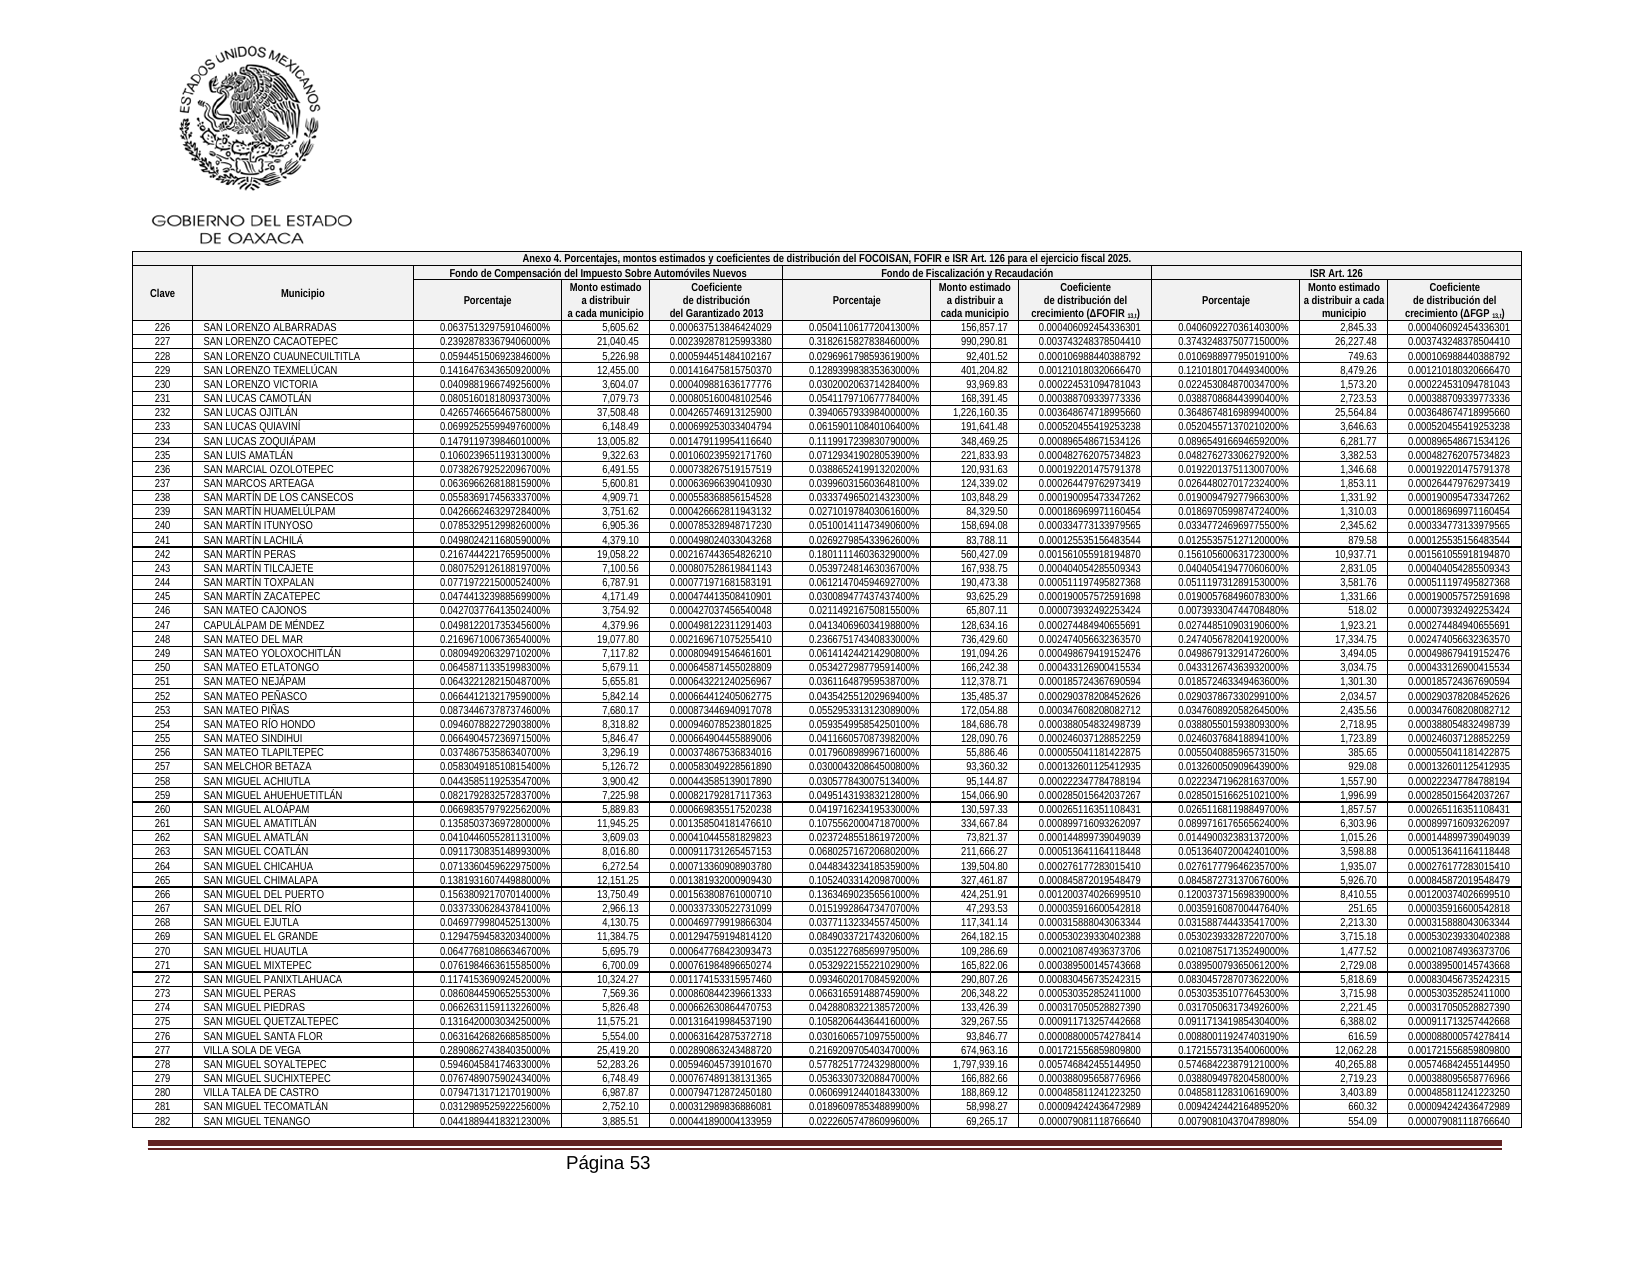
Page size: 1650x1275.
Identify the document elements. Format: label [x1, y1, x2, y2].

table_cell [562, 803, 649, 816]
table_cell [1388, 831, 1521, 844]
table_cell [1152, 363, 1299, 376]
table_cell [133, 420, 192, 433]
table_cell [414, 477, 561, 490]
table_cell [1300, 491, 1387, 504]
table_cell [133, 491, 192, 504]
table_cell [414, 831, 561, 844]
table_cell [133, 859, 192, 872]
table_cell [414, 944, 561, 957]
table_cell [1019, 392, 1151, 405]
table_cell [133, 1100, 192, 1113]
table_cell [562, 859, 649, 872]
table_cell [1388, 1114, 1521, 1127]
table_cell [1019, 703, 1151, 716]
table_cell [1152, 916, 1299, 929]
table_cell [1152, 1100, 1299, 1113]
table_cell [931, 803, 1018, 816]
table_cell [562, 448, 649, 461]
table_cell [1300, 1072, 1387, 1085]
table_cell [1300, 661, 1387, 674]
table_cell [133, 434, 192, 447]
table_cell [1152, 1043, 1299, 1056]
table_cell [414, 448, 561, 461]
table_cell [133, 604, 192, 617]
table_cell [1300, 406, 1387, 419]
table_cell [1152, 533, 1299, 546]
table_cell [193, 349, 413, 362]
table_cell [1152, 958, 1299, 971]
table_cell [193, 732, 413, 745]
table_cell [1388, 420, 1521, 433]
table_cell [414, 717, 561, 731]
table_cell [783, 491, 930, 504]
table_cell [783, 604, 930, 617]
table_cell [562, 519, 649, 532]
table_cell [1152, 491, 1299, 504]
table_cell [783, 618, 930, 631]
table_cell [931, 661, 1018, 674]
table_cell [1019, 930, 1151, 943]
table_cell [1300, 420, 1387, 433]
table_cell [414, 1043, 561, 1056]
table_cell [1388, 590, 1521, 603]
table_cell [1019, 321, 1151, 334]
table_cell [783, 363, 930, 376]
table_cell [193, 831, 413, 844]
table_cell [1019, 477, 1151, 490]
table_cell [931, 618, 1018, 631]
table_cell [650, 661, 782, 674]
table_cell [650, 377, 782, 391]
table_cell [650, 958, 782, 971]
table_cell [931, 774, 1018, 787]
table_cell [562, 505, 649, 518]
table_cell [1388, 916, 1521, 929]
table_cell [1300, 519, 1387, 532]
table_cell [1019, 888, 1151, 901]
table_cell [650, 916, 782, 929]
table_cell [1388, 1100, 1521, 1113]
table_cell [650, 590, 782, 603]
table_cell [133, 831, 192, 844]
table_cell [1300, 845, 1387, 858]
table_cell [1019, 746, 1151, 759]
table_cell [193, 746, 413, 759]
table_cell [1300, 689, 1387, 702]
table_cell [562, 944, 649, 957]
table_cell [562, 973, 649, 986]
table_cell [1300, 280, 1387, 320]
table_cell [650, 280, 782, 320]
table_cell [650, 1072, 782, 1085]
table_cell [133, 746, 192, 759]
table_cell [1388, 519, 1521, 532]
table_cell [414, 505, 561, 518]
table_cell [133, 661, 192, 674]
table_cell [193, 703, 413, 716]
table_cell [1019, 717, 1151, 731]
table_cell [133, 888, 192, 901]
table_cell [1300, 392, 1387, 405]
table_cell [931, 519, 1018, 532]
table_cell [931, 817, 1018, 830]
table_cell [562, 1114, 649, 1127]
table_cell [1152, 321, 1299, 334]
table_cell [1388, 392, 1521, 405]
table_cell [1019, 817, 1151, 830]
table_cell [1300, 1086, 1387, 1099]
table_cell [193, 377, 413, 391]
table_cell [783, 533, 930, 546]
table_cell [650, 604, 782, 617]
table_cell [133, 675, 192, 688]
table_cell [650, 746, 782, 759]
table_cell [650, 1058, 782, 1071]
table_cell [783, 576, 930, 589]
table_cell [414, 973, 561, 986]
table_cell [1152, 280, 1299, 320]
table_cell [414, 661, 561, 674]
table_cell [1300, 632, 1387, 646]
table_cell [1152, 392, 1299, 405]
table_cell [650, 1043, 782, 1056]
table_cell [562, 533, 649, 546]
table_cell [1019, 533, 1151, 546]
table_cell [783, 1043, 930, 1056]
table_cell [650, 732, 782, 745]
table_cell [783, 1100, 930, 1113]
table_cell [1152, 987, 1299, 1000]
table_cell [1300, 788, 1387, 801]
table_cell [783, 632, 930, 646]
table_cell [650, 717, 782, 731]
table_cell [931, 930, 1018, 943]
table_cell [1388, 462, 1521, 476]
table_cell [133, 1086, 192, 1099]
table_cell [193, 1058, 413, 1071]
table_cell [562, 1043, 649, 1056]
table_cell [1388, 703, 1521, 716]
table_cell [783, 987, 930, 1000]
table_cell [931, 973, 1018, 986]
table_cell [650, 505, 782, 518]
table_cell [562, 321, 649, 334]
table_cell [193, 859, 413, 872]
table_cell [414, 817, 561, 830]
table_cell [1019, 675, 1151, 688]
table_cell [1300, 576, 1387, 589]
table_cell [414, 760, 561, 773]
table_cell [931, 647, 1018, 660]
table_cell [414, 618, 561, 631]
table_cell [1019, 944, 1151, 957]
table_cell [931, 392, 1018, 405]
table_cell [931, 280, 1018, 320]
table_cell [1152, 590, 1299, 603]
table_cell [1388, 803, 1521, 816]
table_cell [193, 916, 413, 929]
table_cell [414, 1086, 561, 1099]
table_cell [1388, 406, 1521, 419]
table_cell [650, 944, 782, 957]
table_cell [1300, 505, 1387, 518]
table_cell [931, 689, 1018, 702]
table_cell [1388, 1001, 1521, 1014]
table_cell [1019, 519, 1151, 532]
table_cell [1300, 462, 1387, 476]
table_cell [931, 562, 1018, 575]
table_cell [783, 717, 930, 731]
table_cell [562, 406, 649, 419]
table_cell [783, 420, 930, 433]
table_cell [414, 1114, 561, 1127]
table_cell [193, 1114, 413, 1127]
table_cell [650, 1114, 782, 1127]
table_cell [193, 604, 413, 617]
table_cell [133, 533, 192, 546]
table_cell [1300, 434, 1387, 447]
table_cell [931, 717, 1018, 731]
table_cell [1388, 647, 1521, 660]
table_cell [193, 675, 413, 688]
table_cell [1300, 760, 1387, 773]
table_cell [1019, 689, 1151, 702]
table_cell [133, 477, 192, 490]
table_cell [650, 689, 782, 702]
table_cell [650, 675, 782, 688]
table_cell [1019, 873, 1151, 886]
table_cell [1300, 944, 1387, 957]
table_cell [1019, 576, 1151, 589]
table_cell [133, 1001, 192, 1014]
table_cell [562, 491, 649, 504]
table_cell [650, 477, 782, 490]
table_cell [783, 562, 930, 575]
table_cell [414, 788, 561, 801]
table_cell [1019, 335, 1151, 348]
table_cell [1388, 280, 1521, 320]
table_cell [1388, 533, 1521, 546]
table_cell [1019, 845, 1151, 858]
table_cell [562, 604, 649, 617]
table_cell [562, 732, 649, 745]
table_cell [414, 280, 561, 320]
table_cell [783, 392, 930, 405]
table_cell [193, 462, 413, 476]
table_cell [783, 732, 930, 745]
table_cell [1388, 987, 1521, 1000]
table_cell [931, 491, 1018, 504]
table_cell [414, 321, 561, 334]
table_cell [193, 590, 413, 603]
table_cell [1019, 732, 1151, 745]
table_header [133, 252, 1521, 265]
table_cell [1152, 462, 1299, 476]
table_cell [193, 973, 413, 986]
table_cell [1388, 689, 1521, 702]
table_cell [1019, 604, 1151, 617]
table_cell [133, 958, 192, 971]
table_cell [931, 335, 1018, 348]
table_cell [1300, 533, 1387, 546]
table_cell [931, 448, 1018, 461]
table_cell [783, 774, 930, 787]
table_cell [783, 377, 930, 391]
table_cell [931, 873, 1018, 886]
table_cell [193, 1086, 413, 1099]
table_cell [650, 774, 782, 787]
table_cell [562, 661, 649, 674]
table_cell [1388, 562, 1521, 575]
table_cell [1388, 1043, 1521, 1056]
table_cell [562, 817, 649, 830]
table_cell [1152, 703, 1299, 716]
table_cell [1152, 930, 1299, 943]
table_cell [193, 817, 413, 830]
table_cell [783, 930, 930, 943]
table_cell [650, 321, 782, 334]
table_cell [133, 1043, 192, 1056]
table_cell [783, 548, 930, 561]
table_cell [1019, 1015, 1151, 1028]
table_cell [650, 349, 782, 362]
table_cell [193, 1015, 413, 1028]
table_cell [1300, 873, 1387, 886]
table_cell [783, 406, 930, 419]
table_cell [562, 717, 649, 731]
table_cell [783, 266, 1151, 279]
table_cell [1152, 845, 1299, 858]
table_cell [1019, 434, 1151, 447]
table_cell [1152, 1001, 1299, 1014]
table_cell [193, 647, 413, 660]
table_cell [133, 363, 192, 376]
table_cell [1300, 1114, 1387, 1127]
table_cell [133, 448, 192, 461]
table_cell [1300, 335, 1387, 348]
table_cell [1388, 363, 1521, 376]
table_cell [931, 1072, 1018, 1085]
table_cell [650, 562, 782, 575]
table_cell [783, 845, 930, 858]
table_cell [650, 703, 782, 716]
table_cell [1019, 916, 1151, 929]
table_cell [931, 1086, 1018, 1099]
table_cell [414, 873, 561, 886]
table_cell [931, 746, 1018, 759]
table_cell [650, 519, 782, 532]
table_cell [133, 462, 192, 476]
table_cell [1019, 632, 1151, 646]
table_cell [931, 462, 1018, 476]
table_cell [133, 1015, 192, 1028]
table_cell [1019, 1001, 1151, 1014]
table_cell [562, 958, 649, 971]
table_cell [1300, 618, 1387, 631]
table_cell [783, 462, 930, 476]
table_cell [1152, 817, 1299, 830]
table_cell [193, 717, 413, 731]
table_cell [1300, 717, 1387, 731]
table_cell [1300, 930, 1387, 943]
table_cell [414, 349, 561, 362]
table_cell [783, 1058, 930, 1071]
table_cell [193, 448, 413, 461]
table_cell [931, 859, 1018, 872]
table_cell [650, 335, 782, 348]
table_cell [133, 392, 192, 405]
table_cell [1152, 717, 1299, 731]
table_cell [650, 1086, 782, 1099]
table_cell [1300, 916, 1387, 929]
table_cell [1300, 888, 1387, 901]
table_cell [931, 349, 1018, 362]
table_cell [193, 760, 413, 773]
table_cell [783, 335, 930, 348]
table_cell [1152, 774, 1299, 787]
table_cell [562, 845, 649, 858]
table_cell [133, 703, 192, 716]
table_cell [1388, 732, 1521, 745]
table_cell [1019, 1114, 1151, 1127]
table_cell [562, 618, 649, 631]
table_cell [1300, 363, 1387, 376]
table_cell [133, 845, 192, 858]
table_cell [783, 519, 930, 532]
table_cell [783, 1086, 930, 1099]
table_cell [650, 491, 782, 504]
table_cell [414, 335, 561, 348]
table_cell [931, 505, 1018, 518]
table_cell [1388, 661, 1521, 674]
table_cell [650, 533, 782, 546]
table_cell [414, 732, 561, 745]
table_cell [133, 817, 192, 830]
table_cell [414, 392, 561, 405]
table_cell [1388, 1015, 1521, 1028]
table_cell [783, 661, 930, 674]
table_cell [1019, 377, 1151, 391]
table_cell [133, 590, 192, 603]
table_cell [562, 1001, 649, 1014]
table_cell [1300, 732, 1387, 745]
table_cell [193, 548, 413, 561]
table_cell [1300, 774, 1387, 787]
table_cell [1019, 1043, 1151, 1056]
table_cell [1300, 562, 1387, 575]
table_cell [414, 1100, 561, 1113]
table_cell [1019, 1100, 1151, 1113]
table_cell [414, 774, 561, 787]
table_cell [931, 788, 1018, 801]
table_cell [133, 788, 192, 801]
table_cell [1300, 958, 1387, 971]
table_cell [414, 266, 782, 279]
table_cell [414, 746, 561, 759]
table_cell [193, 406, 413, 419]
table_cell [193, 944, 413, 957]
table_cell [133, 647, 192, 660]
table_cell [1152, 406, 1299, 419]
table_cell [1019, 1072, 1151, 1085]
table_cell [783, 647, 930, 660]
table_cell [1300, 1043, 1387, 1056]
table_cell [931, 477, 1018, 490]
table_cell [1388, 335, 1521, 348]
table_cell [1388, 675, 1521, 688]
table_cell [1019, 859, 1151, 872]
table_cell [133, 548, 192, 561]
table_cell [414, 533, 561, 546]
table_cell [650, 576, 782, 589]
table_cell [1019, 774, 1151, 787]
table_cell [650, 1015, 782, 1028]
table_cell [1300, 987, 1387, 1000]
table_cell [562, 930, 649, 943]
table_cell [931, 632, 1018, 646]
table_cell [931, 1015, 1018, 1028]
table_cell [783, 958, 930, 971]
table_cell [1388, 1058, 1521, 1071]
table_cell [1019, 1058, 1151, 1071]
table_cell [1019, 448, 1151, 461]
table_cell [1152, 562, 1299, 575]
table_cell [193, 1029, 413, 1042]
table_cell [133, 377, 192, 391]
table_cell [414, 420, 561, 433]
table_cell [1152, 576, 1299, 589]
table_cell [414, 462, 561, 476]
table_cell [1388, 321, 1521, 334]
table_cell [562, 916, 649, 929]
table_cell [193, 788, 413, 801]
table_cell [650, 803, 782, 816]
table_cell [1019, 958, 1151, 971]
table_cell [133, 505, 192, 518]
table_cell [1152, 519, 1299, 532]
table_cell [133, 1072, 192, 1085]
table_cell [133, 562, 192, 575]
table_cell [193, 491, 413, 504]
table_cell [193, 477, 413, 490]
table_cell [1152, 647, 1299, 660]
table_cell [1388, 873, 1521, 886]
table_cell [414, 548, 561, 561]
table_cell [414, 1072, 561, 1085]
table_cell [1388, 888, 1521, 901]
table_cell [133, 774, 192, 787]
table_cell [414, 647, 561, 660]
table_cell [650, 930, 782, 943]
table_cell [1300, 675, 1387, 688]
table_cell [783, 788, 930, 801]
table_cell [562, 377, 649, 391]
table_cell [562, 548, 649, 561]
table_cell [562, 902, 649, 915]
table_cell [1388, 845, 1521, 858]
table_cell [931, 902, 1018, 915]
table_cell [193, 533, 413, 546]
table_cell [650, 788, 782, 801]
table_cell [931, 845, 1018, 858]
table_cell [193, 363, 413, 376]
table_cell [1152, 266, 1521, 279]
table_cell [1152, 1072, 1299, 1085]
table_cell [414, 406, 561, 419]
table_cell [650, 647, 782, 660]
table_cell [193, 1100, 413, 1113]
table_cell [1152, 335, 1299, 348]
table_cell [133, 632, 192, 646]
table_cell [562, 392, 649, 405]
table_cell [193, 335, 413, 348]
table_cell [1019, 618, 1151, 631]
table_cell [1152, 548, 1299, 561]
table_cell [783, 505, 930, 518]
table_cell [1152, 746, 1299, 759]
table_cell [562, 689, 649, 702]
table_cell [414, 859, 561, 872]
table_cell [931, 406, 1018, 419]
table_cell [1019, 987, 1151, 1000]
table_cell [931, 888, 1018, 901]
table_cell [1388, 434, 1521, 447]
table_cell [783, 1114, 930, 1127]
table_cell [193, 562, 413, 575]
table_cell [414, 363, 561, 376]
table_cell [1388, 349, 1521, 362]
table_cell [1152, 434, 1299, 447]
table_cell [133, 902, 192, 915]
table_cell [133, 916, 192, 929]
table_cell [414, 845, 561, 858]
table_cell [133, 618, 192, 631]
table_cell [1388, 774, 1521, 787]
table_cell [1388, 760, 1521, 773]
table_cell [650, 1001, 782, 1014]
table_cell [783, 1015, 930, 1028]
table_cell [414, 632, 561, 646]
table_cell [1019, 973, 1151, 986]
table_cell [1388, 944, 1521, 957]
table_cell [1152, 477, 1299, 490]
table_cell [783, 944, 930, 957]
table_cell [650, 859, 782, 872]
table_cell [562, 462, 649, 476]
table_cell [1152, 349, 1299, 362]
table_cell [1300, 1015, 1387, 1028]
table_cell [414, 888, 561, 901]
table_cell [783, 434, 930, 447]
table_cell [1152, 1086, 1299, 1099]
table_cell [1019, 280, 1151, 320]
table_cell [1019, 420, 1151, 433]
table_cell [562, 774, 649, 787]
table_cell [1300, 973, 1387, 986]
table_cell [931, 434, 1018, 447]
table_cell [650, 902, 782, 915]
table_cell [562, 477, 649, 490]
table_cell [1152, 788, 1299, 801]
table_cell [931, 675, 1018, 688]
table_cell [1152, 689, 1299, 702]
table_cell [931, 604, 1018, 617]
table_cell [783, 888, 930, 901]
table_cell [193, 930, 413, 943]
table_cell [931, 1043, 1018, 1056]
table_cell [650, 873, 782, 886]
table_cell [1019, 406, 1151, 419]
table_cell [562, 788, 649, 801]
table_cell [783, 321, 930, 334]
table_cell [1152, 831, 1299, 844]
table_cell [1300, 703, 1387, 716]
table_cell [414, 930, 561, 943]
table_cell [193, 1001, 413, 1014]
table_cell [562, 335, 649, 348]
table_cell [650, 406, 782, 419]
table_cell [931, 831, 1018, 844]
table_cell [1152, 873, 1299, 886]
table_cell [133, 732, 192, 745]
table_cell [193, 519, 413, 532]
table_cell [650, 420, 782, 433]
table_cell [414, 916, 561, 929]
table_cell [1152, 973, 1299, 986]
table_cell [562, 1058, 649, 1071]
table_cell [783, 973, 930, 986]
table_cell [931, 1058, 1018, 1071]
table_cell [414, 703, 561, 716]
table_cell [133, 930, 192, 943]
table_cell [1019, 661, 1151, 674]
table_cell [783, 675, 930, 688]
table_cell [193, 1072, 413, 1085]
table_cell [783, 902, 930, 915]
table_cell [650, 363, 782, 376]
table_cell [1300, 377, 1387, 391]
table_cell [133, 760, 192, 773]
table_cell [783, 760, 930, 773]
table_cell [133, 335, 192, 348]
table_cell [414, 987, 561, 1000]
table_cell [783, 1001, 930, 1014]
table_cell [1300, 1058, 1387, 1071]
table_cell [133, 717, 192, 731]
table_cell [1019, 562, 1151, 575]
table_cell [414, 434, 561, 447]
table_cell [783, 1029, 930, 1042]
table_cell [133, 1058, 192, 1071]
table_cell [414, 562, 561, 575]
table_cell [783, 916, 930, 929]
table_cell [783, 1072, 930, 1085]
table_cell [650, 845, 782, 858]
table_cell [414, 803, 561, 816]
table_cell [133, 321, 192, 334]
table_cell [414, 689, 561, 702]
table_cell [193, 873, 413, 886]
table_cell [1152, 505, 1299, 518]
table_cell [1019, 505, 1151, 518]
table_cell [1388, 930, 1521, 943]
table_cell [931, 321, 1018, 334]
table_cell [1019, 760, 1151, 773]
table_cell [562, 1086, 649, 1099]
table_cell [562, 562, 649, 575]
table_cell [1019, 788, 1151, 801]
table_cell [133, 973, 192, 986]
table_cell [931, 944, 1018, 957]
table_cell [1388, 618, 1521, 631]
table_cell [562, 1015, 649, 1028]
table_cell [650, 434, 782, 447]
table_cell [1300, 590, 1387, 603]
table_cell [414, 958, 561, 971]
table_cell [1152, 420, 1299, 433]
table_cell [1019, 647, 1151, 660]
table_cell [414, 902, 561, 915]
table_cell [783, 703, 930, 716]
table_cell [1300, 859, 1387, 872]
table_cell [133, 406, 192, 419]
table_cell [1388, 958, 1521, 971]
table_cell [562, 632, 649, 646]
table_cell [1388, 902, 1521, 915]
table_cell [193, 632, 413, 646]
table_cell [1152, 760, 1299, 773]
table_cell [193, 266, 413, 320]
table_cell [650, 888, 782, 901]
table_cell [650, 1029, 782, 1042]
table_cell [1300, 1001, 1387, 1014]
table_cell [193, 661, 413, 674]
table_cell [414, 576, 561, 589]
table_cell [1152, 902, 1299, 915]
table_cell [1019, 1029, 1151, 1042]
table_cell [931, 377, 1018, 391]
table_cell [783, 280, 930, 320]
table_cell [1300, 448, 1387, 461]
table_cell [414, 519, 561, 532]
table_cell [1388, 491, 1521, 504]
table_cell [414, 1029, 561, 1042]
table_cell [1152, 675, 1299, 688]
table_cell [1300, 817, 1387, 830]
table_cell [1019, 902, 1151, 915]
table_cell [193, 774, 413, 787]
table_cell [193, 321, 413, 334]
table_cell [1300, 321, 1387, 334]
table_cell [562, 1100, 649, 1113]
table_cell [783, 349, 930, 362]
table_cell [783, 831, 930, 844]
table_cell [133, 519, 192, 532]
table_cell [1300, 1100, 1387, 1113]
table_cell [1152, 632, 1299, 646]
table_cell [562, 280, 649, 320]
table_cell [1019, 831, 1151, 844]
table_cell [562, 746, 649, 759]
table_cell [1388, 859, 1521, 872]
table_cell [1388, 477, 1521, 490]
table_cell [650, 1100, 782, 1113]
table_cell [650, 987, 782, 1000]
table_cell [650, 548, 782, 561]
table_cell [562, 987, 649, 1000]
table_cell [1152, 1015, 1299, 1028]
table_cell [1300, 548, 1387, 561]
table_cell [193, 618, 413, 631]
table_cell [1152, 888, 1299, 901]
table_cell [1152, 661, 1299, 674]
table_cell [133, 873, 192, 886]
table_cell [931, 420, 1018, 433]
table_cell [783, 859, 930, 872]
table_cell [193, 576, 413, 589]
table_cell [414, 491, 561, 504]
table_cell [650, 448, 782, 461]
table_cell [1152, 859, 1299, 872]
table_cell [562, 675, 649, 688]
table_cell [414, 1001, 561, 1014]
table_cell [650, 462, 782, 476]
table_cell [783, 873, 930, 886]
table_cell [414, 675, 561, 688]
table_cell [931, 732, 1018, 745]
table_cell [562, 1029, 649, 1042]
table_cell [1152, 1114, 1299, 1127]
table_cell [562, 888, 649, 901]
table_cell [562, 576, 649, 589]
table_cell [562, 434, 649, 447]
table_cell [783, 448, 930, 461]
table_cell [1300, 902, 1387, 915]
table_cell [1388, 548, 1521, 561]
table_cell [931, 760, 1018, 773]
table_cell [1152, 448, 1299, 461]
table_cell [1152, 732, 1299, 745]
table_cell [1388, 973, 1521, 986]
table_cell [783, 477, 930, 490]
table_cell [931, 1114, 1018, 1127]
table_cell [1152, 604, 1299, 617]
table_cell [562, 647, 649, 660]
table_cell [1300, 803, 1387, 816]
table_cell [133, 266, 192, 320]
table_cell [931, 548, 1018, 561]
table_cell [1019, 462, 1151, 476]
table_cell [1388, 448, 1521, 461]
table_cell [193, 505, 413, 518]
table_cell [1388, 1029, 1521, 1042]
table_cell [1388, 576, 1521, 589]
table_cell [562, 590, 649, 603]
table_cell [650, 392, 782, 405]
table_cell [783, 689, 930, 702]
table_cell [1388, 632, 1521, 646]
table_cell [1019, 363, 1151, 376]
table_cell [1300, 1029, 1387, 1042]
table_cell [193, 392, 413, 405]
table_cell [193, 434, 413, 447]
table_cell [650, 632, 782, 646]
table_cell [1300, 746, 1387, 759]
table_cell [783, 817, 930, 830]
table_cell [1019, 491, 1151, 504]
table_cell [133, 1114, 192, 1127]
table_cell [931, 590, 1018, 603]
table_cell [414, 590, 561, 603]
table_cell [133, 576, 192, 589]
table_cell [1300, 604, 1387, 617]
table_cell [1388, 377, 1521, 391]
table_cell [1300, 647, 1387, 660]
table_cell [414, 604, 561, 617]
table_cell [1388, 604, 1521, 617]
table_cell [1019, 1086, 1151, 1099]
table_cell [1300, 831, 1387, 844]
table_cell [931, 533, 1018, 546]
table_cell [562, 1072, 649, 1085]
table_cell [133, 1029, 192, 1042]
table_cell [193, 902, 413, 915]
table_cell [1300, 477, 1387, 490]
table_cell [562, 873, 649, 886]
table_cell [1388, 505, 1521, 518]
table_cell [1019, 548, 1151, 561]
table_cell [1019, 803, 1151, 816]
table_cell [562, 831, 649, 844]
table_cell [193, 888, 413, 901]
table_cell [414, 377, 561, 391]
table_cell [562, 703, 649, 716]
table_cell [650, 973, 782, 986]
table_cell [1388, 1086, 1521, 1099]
picture [147, 42, 356, 248]
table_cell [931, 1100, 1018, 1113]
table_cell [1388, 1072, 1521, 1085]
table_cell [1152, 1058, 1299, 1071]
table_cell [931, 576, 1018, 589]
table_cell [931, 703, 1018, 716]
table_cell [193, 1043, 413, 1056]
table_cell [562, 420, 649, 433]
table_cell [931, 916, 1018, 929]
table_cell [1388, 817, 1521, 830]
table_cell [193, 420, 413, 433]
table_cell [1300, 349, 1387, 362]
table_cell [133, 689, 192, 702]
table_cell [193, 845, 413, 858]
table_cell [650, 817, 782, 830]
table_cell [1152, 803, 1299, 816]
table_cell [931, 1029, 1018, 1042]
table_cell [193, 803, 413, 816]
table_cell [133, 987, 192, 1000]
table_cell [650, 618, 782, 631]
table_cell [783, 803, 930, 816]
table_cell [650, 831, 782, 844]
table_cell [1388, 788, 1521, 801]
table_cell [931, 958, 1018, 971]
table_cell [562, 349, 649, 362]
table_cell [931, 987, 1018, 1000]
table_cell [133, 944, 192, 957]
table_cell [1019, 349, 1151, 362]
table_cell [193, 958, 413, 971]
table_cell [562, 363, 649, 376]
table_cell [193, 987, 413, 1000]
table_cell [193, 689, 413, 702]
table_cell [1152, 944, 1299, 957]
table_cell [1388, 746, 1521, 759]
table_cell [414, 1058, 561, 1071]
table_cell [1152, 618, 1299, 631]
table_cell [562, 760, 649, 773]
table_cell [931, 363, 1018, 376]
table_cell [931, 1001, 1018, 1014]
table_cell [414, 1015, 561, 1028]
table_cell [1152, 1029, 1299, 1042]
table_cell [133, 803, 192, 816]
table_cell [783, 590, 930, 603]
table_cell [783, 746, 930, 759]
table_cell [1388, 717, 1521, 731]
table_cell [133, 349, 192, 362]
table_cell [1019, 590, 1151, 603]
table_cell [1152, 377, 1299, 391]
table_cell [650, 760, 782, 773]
